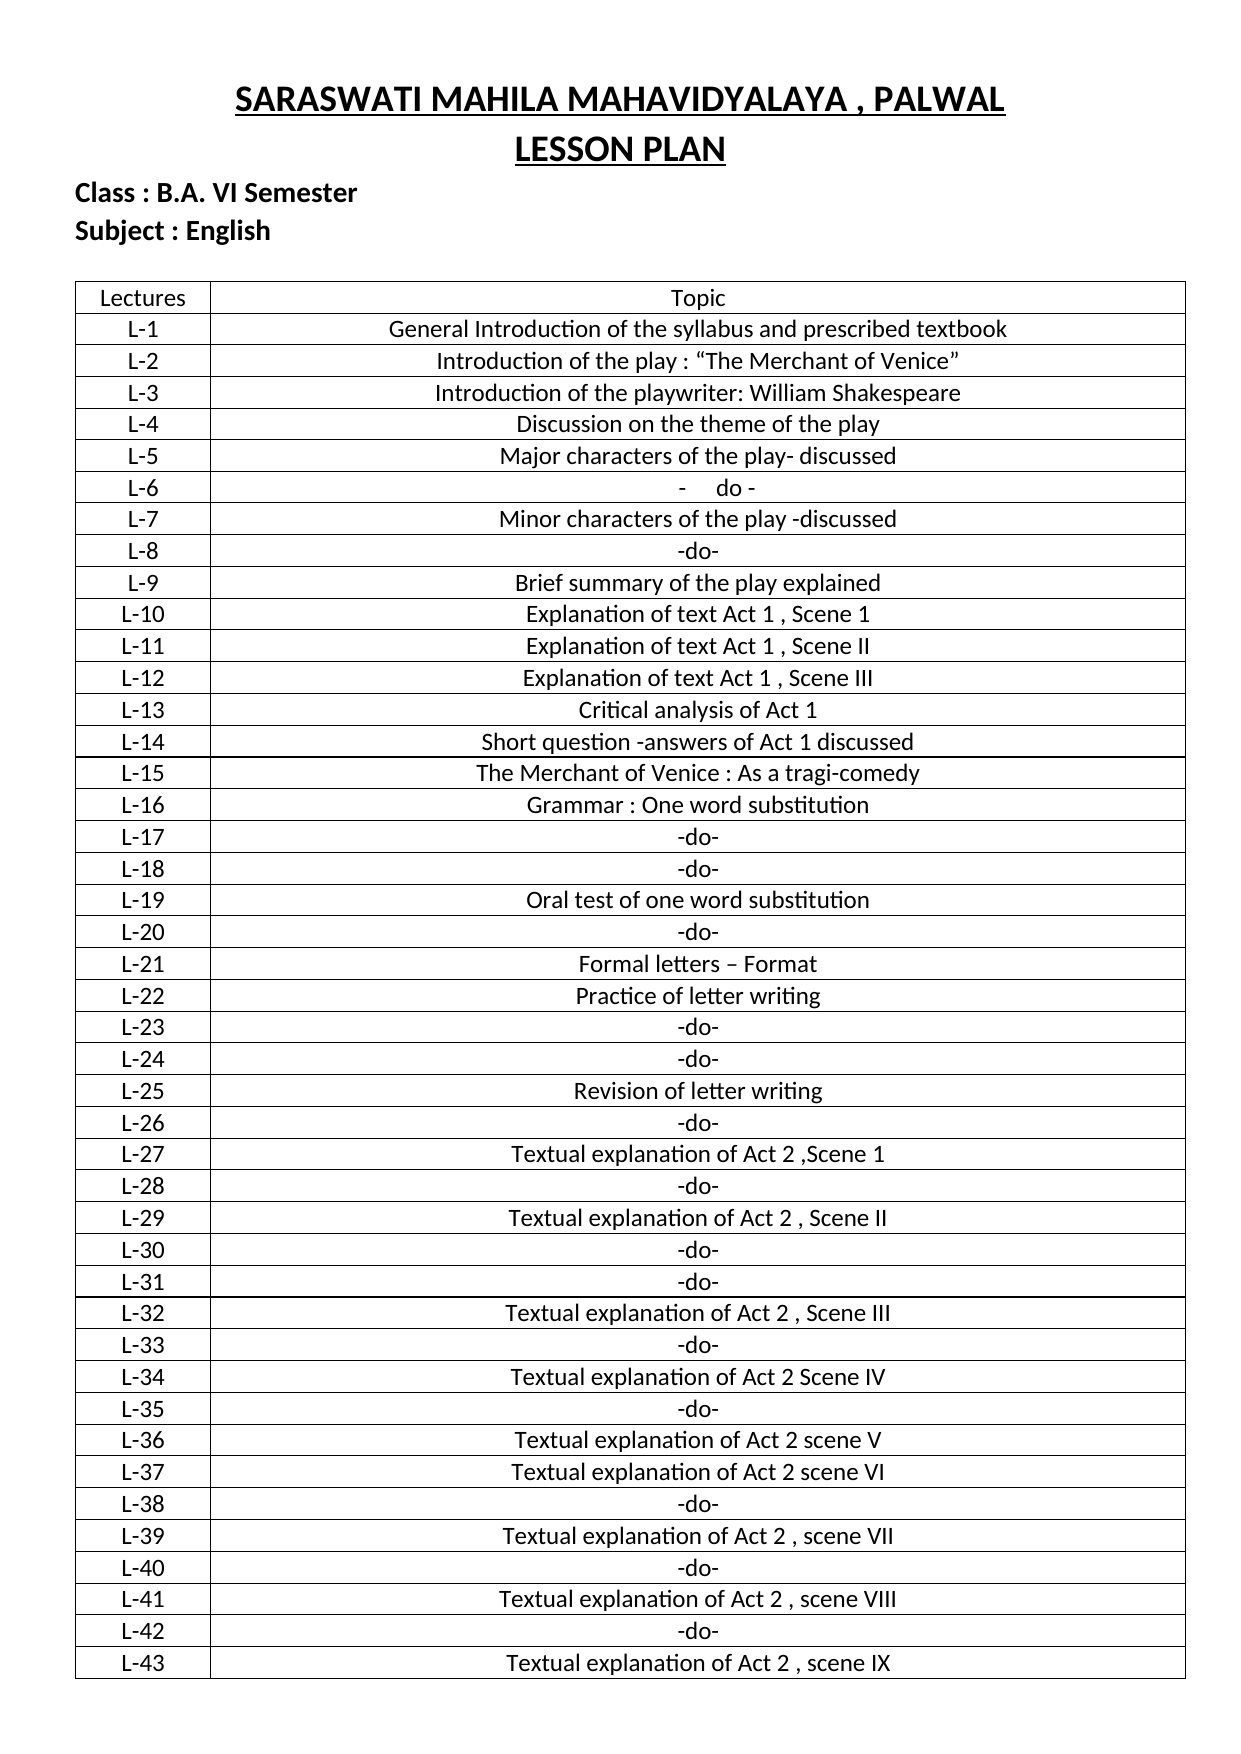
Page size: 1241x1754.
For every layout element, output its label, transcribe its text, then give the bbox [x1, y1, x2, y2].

table_cell Textual explanation of Act 2 scene VI [211, 1456, 1185, 1487]
table_cell L-42 [76, 1615, 210, 1646]
table_cell General Introduction of the syllabus and prescribed textbook [211, 314, 1185, 344]
table_cell L-19 [76, 885, 210, 915]
table_cell L-1 [76, 314, 210, 344]
table_cell L-17 [76, 821, 210, 852]
table_cell Textual explanation of Act 2 ,Scene 1 [211, 1139, 1185, 1169]
table_cell Textual explanation of Act 2 , Scene II [211, 1202, 1185, 1233]
table_cell L-7 [76, 503, 210, 534]
table_cell Critical analysis of Act 1 [211, 694, 1185, 724]
table_cell L-32 [76, 1298, 210, 1328]
table_cell L-27 [76, 1139, 210, 1169]
table_cell L-30 [76, 1234, 210, 1265]
table_cell L-15 [76, 758, 210, 788]
table_cell L-13 [76, 694, 210, 724]
table_cell -do- [211, 1488, 1185, 1519]
text Class : B.A. VI Semester [75, 174, 1165, 209]
table_cell L-18 [76, 853, 210, 883]
table_cell L-4 [76, 409, 210, 439]
table_cell -do- [211, 1393, 1185, 1423]
table_cell Short question -answers of Act 1 discussed [211, 726, 1185, 756]
table_cell Explanation of text Act 1 , Scene II [211, 630, 1185, 661]
table_cell L-31 [76, 1266, 210, 1296]
table_cell L-37 [76, 1456, 210, 1487]
table_cell L-16 [76, 789, 210, 820]
table_cell L-43 [76, 1647, 210, 1678]
table_cell Textual explanation of Act 2 Scene IV [211, 1361, 1185, 1392]
table_cell Textual explanation of Act 2 , scene IX [211, 1647, 1185, 1678]
table_cell do - [211, 472, 1185, 502]
table_cell -do- [211, 1266, 1185, 1296]
table_cell L-9 [76, 567, 210, 597]
table_cell Practice of letter writing [211, 980, 1185, 1011]
table_cell L-14 [76, 726, 210, 756]
table_cell -do- [211, 916, 1185, 947]
table_cell L-11 [76, 630, 210, 661]
table_cell L-36 [76, 1425, 210, 1455]
table_cell Explanation of text Act 1 , Scene 1 [211, 599, 1185, 629]
table_cell -do- [211, 535, 1185, 566]
table_cell -do- [211, 821, 1185, 852]
table_header Topic [211, 282, 1185, 313]
text LESSON PLAN [75, 124, 1165, 170]
table_cell L-6 [76, 472, 210, 502]
table_cell Introduction of the play : “The Merchant of Venice” [211, 345, 1185, 376]
table_cell Textual explanation of Act 2 scene V [211, 1425, 1185, 1455]
table_cell L-5 [76, 440, 210, 471]
table_cell L-10 [76, 599, 210, 629]
table_cell Grammar : One word substitution [211, 789, 1185, 820]
table_cell -do- [211, 853, 1185, 883]
table_cell L-28 [76, 1170, 210, 1201]
table_cell L-35 [76, 1393, 210, 1423]
table_cell -do- [211, 1234, 1185, 1265]
table_cell Minor characters of the play -discussed [211, 503, 1185, 534]
text SARASWATI MAHILA MAHAVIDYALAYA , PALWAL [75, 75, 1165, 121]
table_cell L-22 [76, 980, 210, 1011]
table_cell L-25 [76, 1075, 210, 1106]
table_cell Discussion on the theme of the play [211, 409, 1185, 439]
table_cell -do- [211, 1329, 1185, 1360]
table_header Lectures [76, 282, 210, 313]
table_cell Introduction of the playwriter: William Shakespeare [211, 377, 1185, 407]
table_cell L-20 [76, 916, 210, 947]
table_cell -do- [211, 1615, 1185, 1646]
table_cell L-40 [76, 1552, 210, 1582]
table_cell L-12 [76, 662, 210, 693]
table_cell L-23 [76, 1012, 210, 1042]
table_cell L-34 [76, 1361, 210, 1392]
table_cell L-33 [76, 1329, 210, 1360]
table_cell L-24 [76, 1043, 210, 1074]
table_cell L-39 [76, 1520, 210, 1551]
table_cell -do- [211, 1043, 1185, 1074]
table_cell The Merchant of Venice : As a tragi-comedy [211, 758, 1185, 788]
text Subject : English [75, 212, 1165, 248]
table_cell Formal letters – Format [211, 948, 1185, 979]
table_cell L-29 [76, 1202, 210, 1233]
table_cell Textual explanation of Act 2 , scene VII [211, 1520, 1185, 1551]
table_cell Major characters of the play- discussed [211, 440, 1185, 471]
table_cell Brief summary of the play explained [211, 567, 1185, 597]
table_cell Textual explanation of Act 2 , scene VIII [211, 1584, 1185, 1614]
table_cell L-3 [76, 377, 210, 407]
table_cell Oral test of one word substitution [211, 885, 1185, 915]
table_cell -do- [211, 1170, 1185, 1201]
table_cell Revision of letter writing [211, 1075, 1185, 1106]
table_cell L-8 [76, 535, 210, 566]
table_cell -do- [211, 1107, 1185, 1138]
table_cell L-38 [76, 1488, 210, 1519]
table_cell -do- [211, 1552, 1185, 1582]
table_cell L-41 [76, 1584, 210, 1614]
table_cell L-21 [76, 948, 210, 979]
table_cell L-2 [76, 345, 210, 376]
table_cell Textual explanation of Act 2 , Scene III [211, 1298, 1185, 1328]
table_cell L-26 [76, 1107, 210, 1138]
table_cell -do- [211, 1012, 1185, 1042]
table_cell Explanation of text Act 1 , Scene III [211, 662, 1185, 693]
